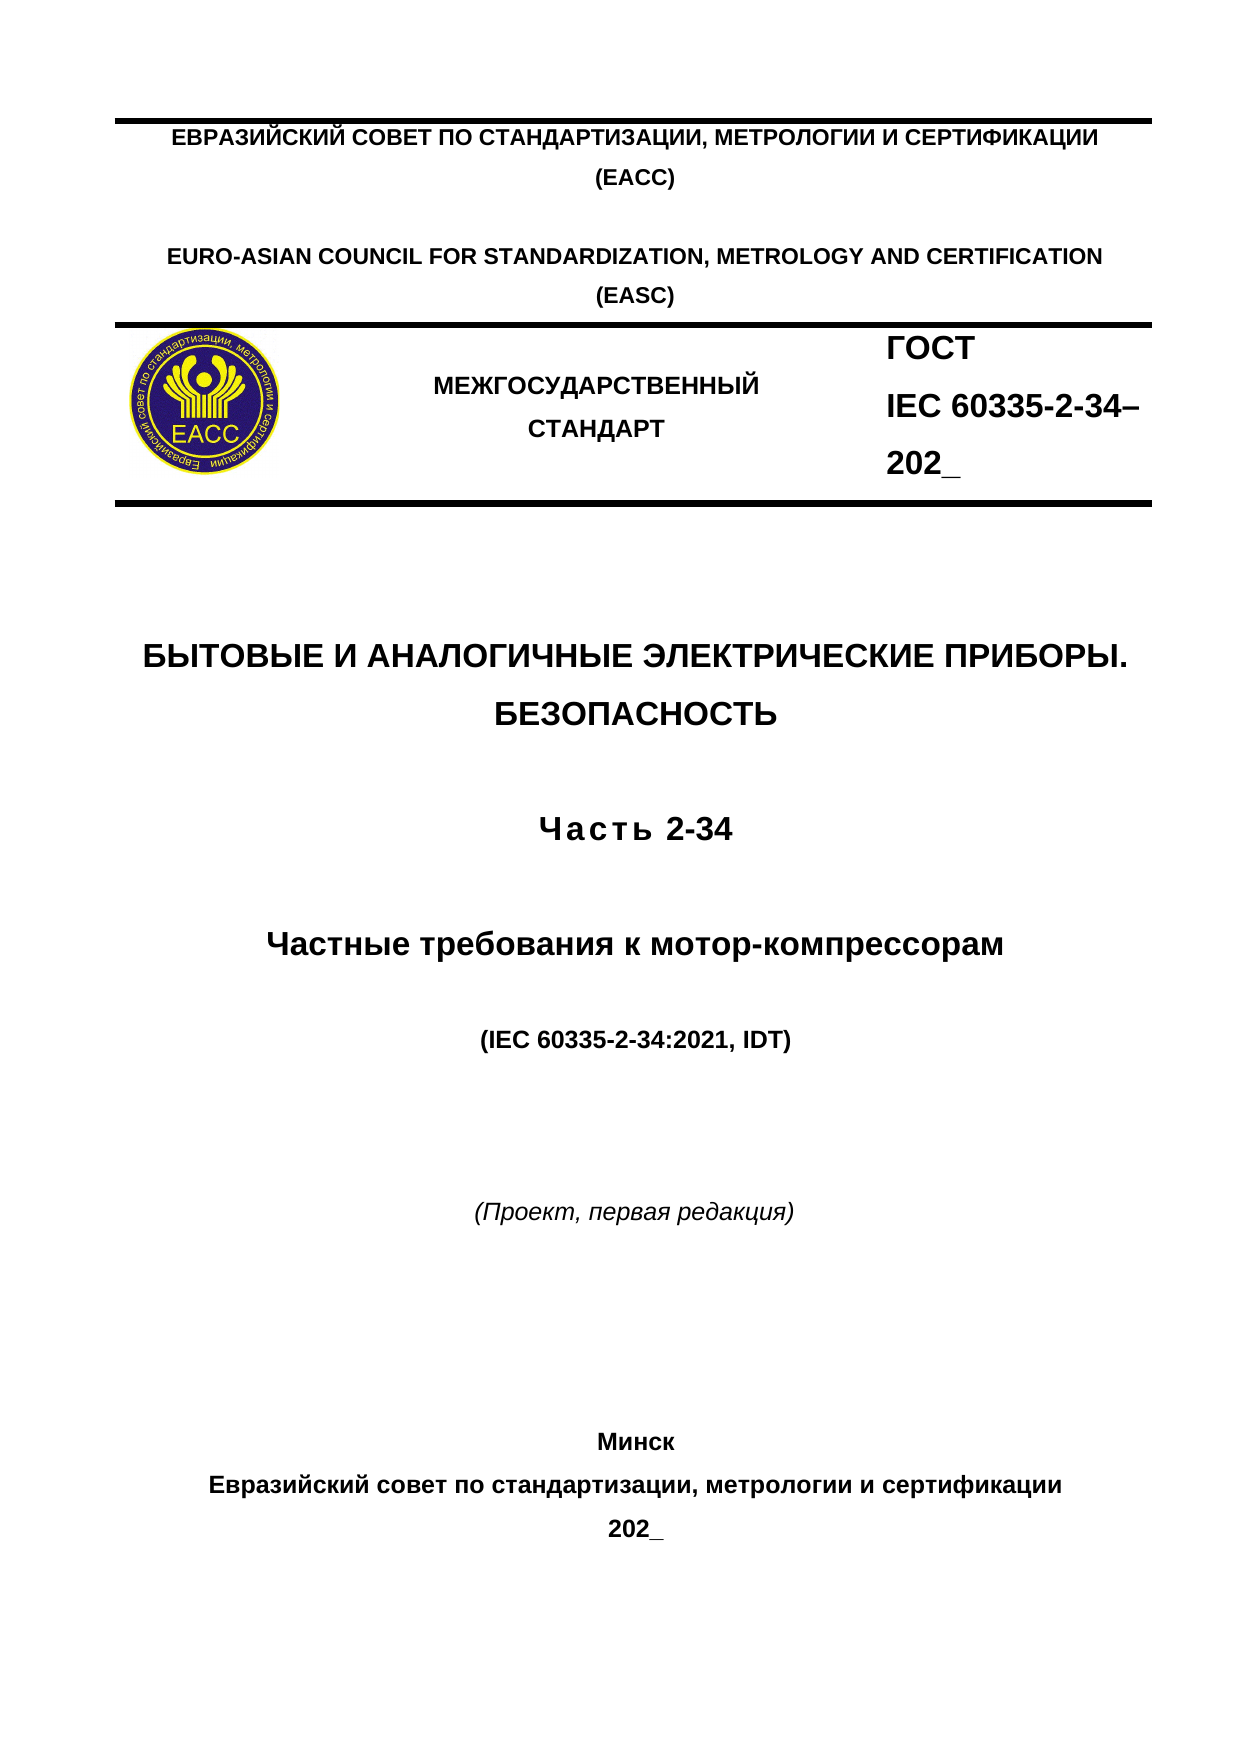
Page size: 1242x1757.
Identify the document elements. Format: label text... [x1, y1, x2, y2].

text БЫТОВЫЕ И АНАЛОГИЧНЫЕ ЭЛЕКТРИЧЕСКИЕ ПРИБОРЫ. [118, 636, 1153, 674]
table_header ЕВРАЗИЙСКИЙ СОВЕТ ПО СТАНДАРТИЗАЦИИ, МЕТРОЛОГИИ И СЕРТИФИКАЦИИ (ЕАСС) EURO-ASIAN COUNCIL FOR STANDARDIZATION, METROLOGY AND CERTIFICATION (ЕАSC) [115, 124, 1152, 322]
text 202_ [118, 1513, 1153, 1542]
text Частные требования к мотор-компрессорам [118, 924, 1153, 962]
text Евразийский совет по стандартизации, метрологии и сертификации [118, 1470, 1153, 1499]
text БЕЗОПАСНОСТЬ [118, 694, 1153, 732]
table_cell [115, 328, 307, 500]
text Часть 2-34 [118, 809, 1153, 847]
text (Проект, первая редакция) [118, 1197, 1153, 1226]
text (IEС 60335-2-34:2021, IDT) [118, 1025, 1153, 1053]
table_cell МЕЖГОСУДАРСТВЕННЫЙ СТАНДАРТ [307, 328, 882, 500]
picture [129, 328, 280, 478]
text Минск [118, 1427, 1153, 1456]
table_cell ГОСТ IEC 60335-2-34– 202_ [883, 328, 1152, 500]
